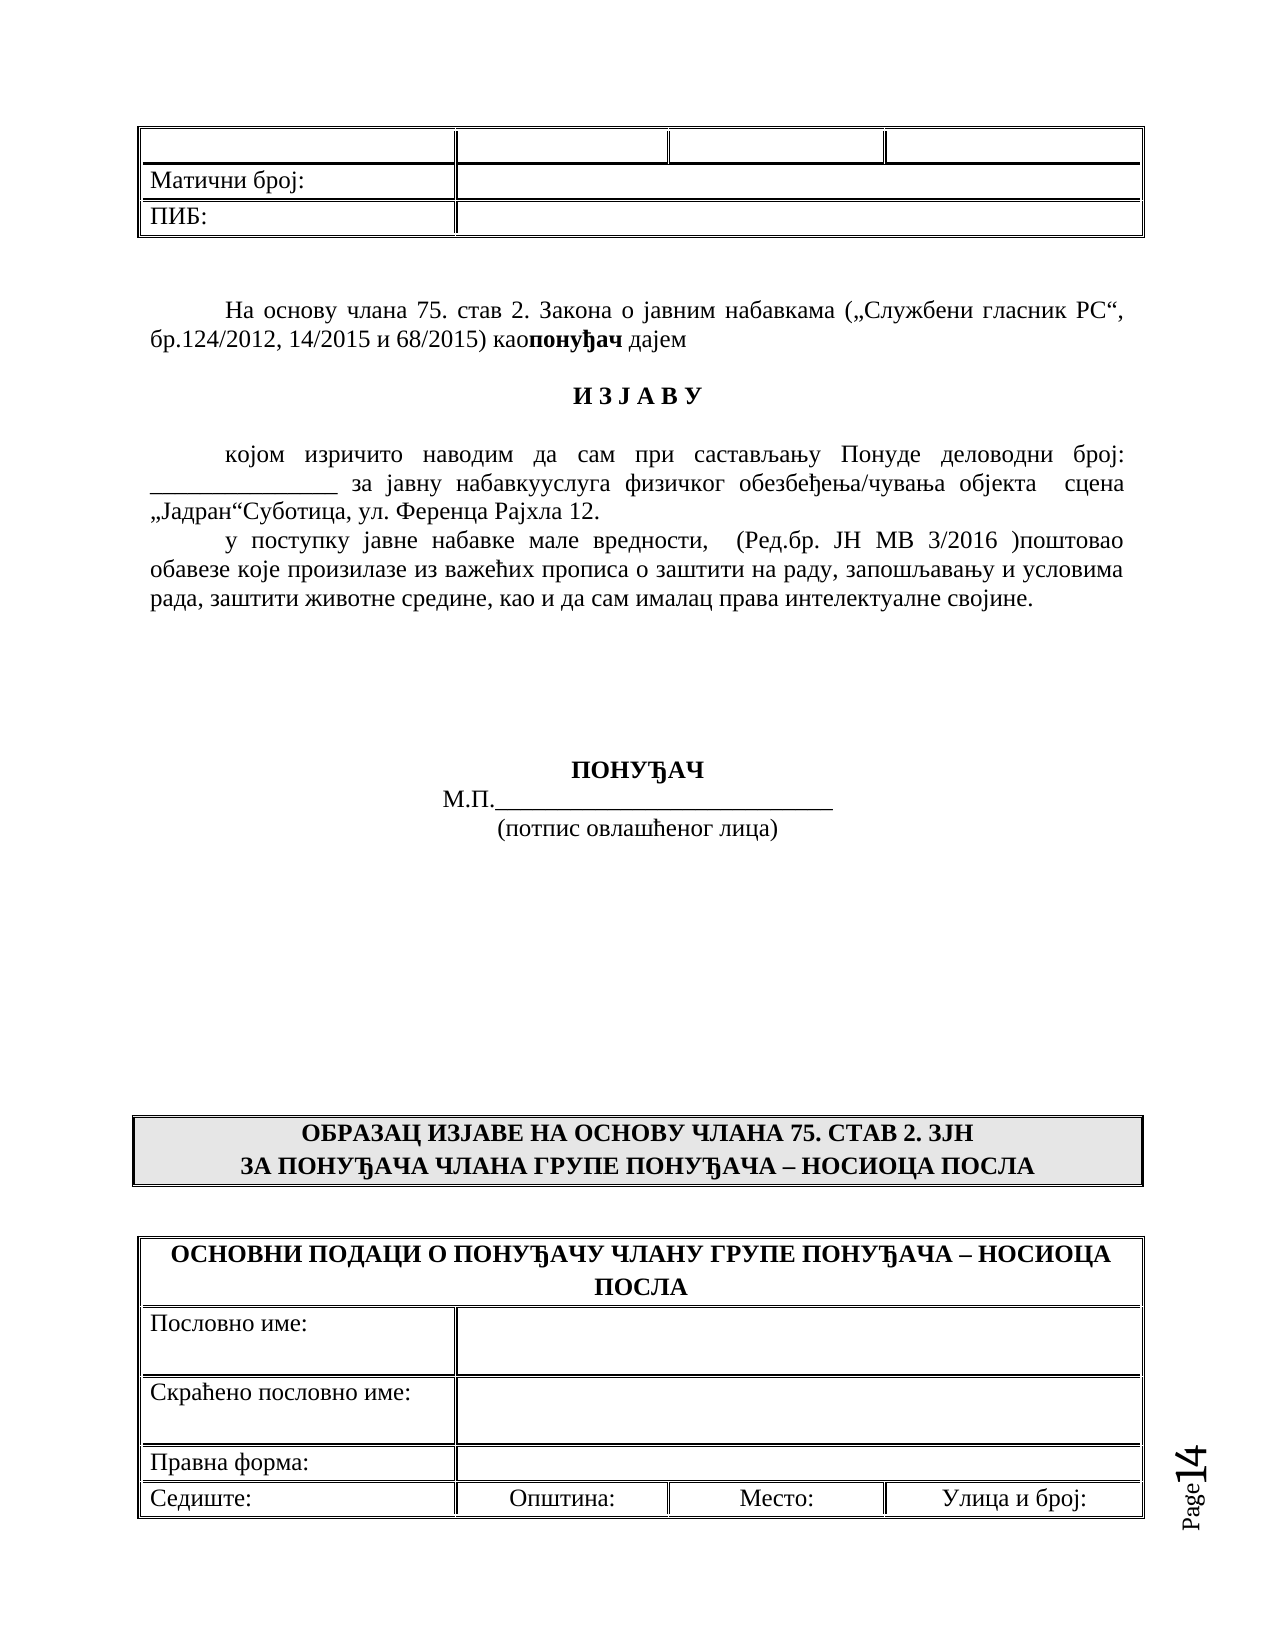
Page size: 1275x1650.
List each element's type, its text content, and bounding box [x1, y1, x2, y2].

table_cell Општина: [456, 1483, 668, 1516]
text ПОНУЂАЧ [150, 755, 1125, 784]
table_cell [458, 1443, 1142, 1479]
table_cell Скраћено пословно име: [141, 1374, 454, 1443]
text И З Ј А В У [150, 381, 1125, 410]
table_header ОСНОВНИ ПОДАЦИ О ПОНУЂАЧУ ЧЛАНУ ГРУПЕ ПОНУЂАЧА – НОСИОЦА ПОСЛА [141, 1239, 1142, 1305]
table_cell [669, 127, 885, 162]
text у поступку јавне набавке мале вредности, (Ред.бр. ЈН МВ 3/2016 )поштовао обавезе које произилазе из важећих прописа о заштити на раду, запошљавању и условима рада, заштити животне средине, као и да сам ималац права интелектуалне својине. [150, 525, 1125, 611]
table_cell [885, 129, 1142, 162]
table_cell Место: [669, 1481, 885, 1516]
table_cell Седиште: [141, 1480, 456, 1516]
table_cell [458, 162, 1142, 198]
table_cell Улица и број: [885, 1480, 1142, 1516]
table_cell Пословно име: [139, 1305, 456, 1374]
table_cell Правна форма: [141, 1443, 454, 1479]
text На основу члана 75. став 2. Закона о јавним набавкама („Службени гласник РС“, бр.124/2012, 14/2015 и 68/2015) каопонуђач дајем [150, 295, 1125, 353]
table_cell [456, 129, 668, 162]
text (потпис овлашћеног лица) [150, 813, 1125, 841]
text којом изричито наводим да сам при састављању Понуде деловодни број: _______________ за јавну набавкууслуга физичког обезбеђења/чувања објекта сцена „Јадран“Суботица, ул. Ференца Рајхла 12. [150, 439, 1125, 525]
table_cell [456, 1305, 1143, 1374]
table_cell [458, 1374, 1142, 1443]
table_header ОБРАЗАЦ ИЗЈАВЕ НА ОСНОВУ ЧЛАНА 75. СТАВ 2. ЗЈН ЗА ПОНУЂАЧА ЧЛАНА ГРУПЕ ПОНУЂАЧА – НОСИОЦА ПОСЛА [135, 1118, 1141, 1184]
table_cell [456, 198, 1142, 234]
text М.П.___________________________ [150, 784, 1125, 813]
table_cell Матични број: [141, 162, 454, 198]
table_cell ПИБ: [141, 198, 456, 234]
